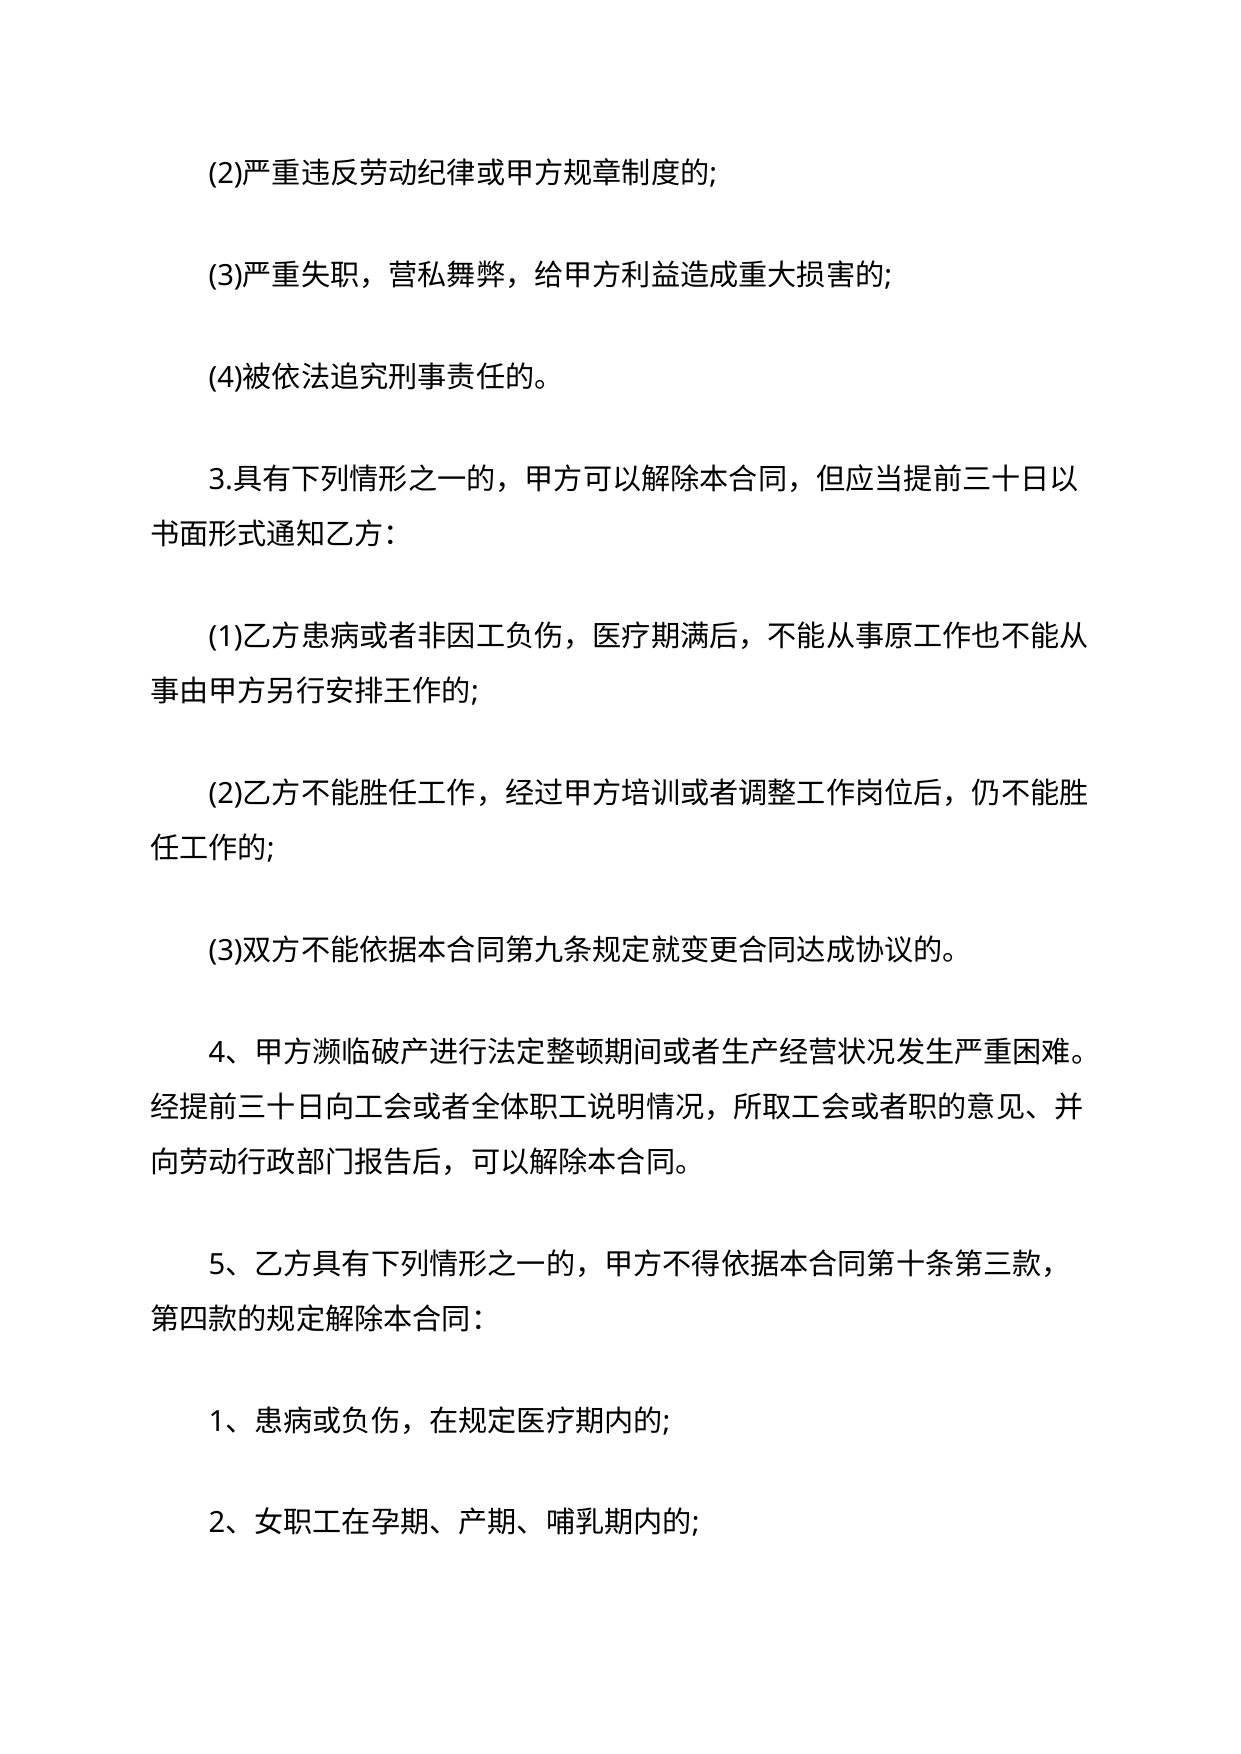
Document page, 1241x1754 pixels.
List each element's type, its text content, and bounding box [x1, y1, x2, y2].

text (1)乙方患病或者非因工负伤，医疗期满后，不能从事原工作也不能从事由甲方另行安排王作的; [150, 613, 1090, 710]
text (3)双方不能依据本合同第九条规定就变更合同达成协议的。 [150, 927, 1090, 969]
text (3)严重失职，营私舞弊，给甲方利益造成重大损害的; [150, 252, 1090, 294]
text 5、乙方具有下列情形之一的，甲方不得依据本合同第十条第三款，第四款的规定解除本合同： [150, 1240, 1090, 1338]
text (4)被依法追究刑事责任的。 [150, 354, 1090, 396]
text 3.具有下列情形之一的，甲方可以解除本合同，但应当提前三十日以书面形式通知乙方： [150, 456, 1090, 553]
text 2、女职工在孕期、产期、哺乳期内的; [150, 1499, 1090, 1541]
text (2)严重违反劳动纪律或甲方规章制度的; [150, 150, 1090, 192]
text 4、甲方濒临破产进行法定整顿期间或者生产经营状况发生严重困难。经提前三十日向工会或者全体职工说明情况，所取工会或者职的意见、并向劳动行政部门报告后，可以解除本合同。 [150, 1029, 1090, 1181]
text 1、患病或负伤，在规定医疗期内的; [150, 1397, 1090, 1439]
text (2)乙方不能胜任工作，经过甲方培训或者调整工作岗位后，仍不能胜任工作的; [150, 770, 1090, 867]
